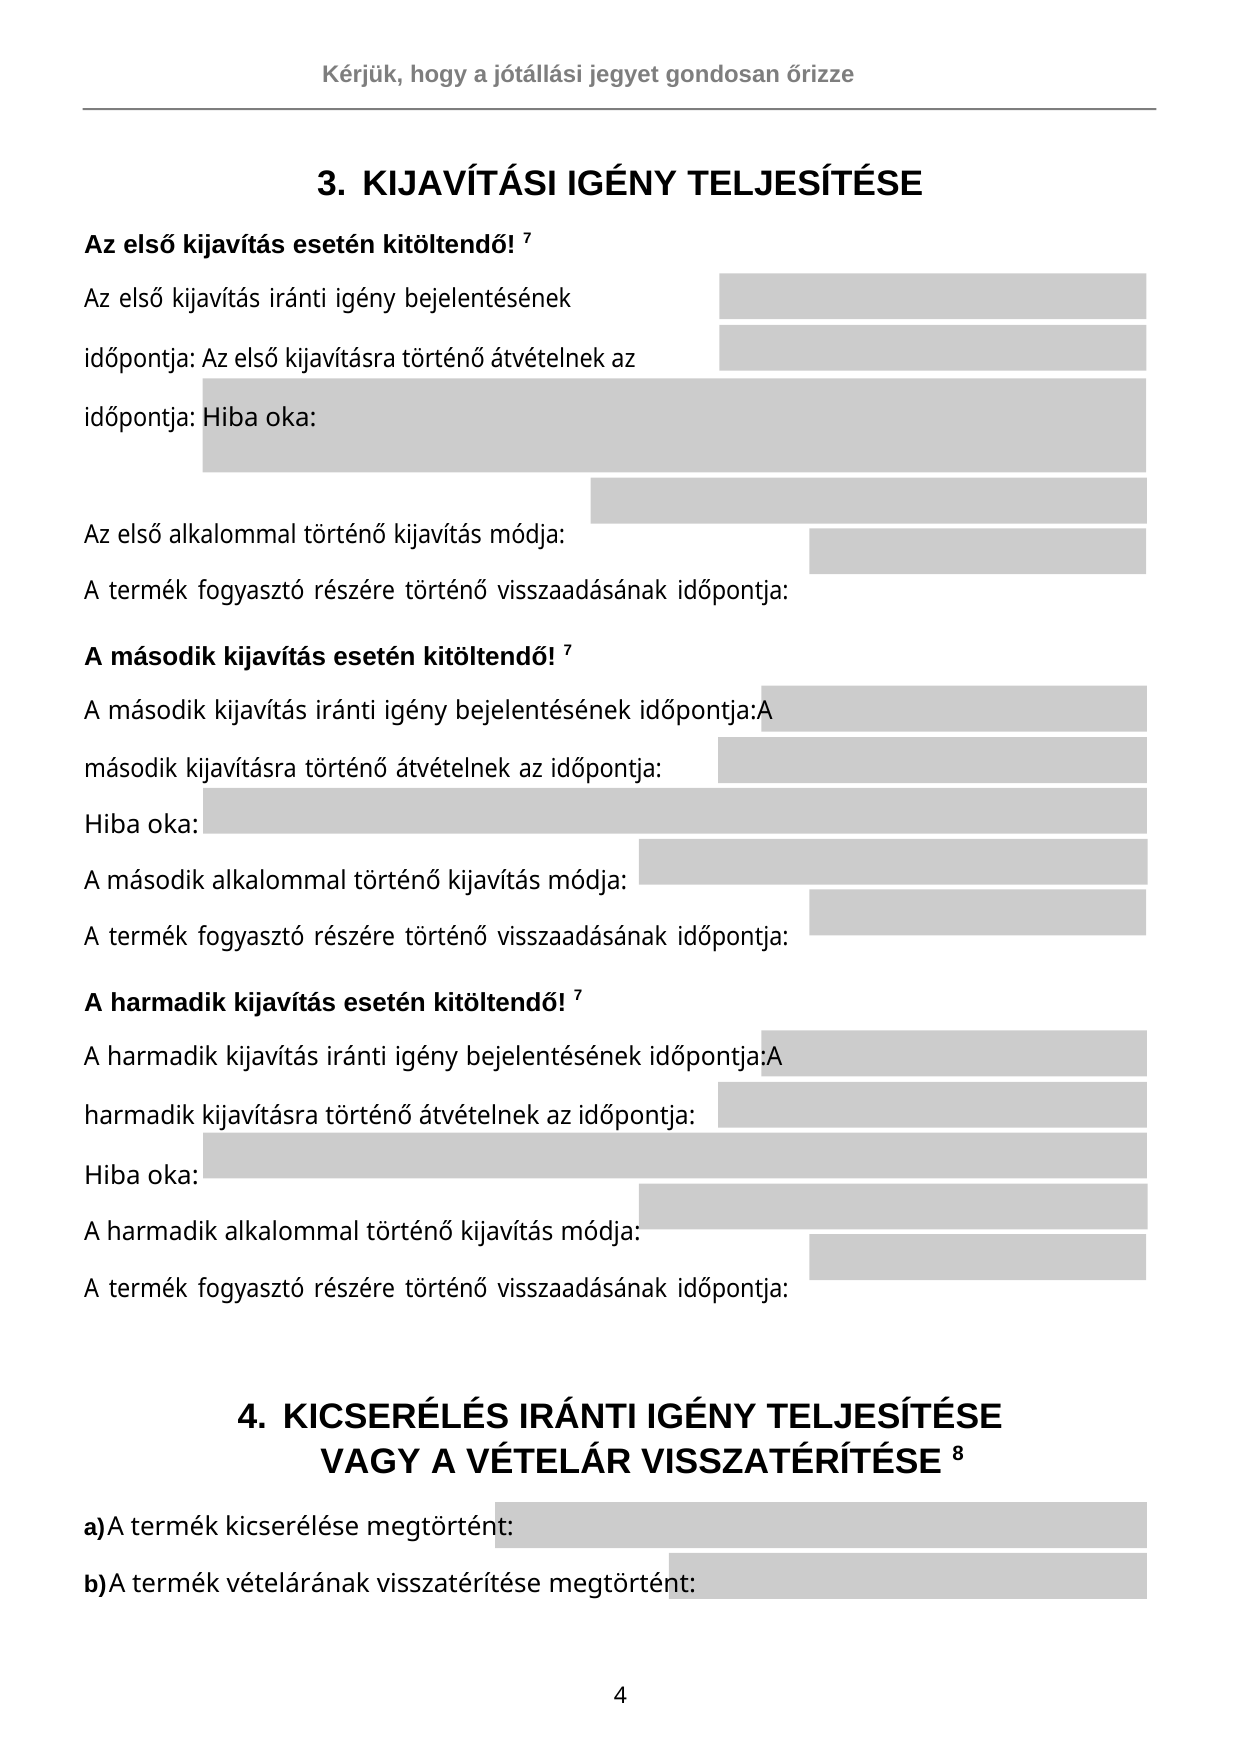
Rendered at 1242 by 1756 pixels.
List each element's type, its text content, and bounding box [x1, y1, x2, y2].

text Hiba oka: [84, 1157, 1171, 1192]
text Hiba oka: [84, 806, 1171, 841]
text Az első kijavítás iránti igény bejelentésének időpontja: Az első kijavításra történő átvételnek az időpontja: Hiba oka: [84, 280, 688, 434]
subtitle Az első kijavítás esetén kitöltendő! 7 [84, 229, 1171, 259]
subtitle A második kijavítás esetén kitöltendő! 7 [84, 641, 1171, 671]
text A harmadik alkalommal történő kijavítás módja: [84, 1213, 1171, 1248]
text A második kijavítás iránti igény bejelentésének időpontja:A [84, 691, 1171, 727]
subtitle KICSERÉLÉS IRÁNTI IGÉNY TELJESÍTÉSE VAGY A VÉTELÁR VISSZATÉRÍTÉSE 8 [237, 1396, 1004, 1481]
list A termék vételárának visszatérítése megtörtént: [84, 1564, 1171, 1600]
text A harmadik kijavítás iránti igény bejelentésének időpontja:A harmadik kijavításra történő átvételnek az időpontja: [84, 1037, 852, 1132]
text Az első alkalommal történő kijavítás módja: [84, 516, 1171, 551]
text A termék fogyasztó részére történő visszaadásának időpontja: [84, 1269, 1171, 1305]
text A második alkalommal történő kijavítás módja: [84, 862, 1171, 897]
list A termék kicserélése megtörtént: [84, 1508, 1171, 1543]
text második kijavításra történő átvételnek az időpontja: [84, 749, 1171, 785]
subtitle KIJAVÍTÁSI IGÉNY TELJESÍTÉSE [317, 162, 1171, 202]
text A termék fogyasztó részére történő visszaadásának időpontja: [84, 572, 1171, 607]
subtitle A harmadik kijavítás esetén kitöltendő! 7 [84, 987, 1171, 1016]
text A termék fogyasztó részére történő visszaadásának időpontja: [84, 918, 1171, 953]
